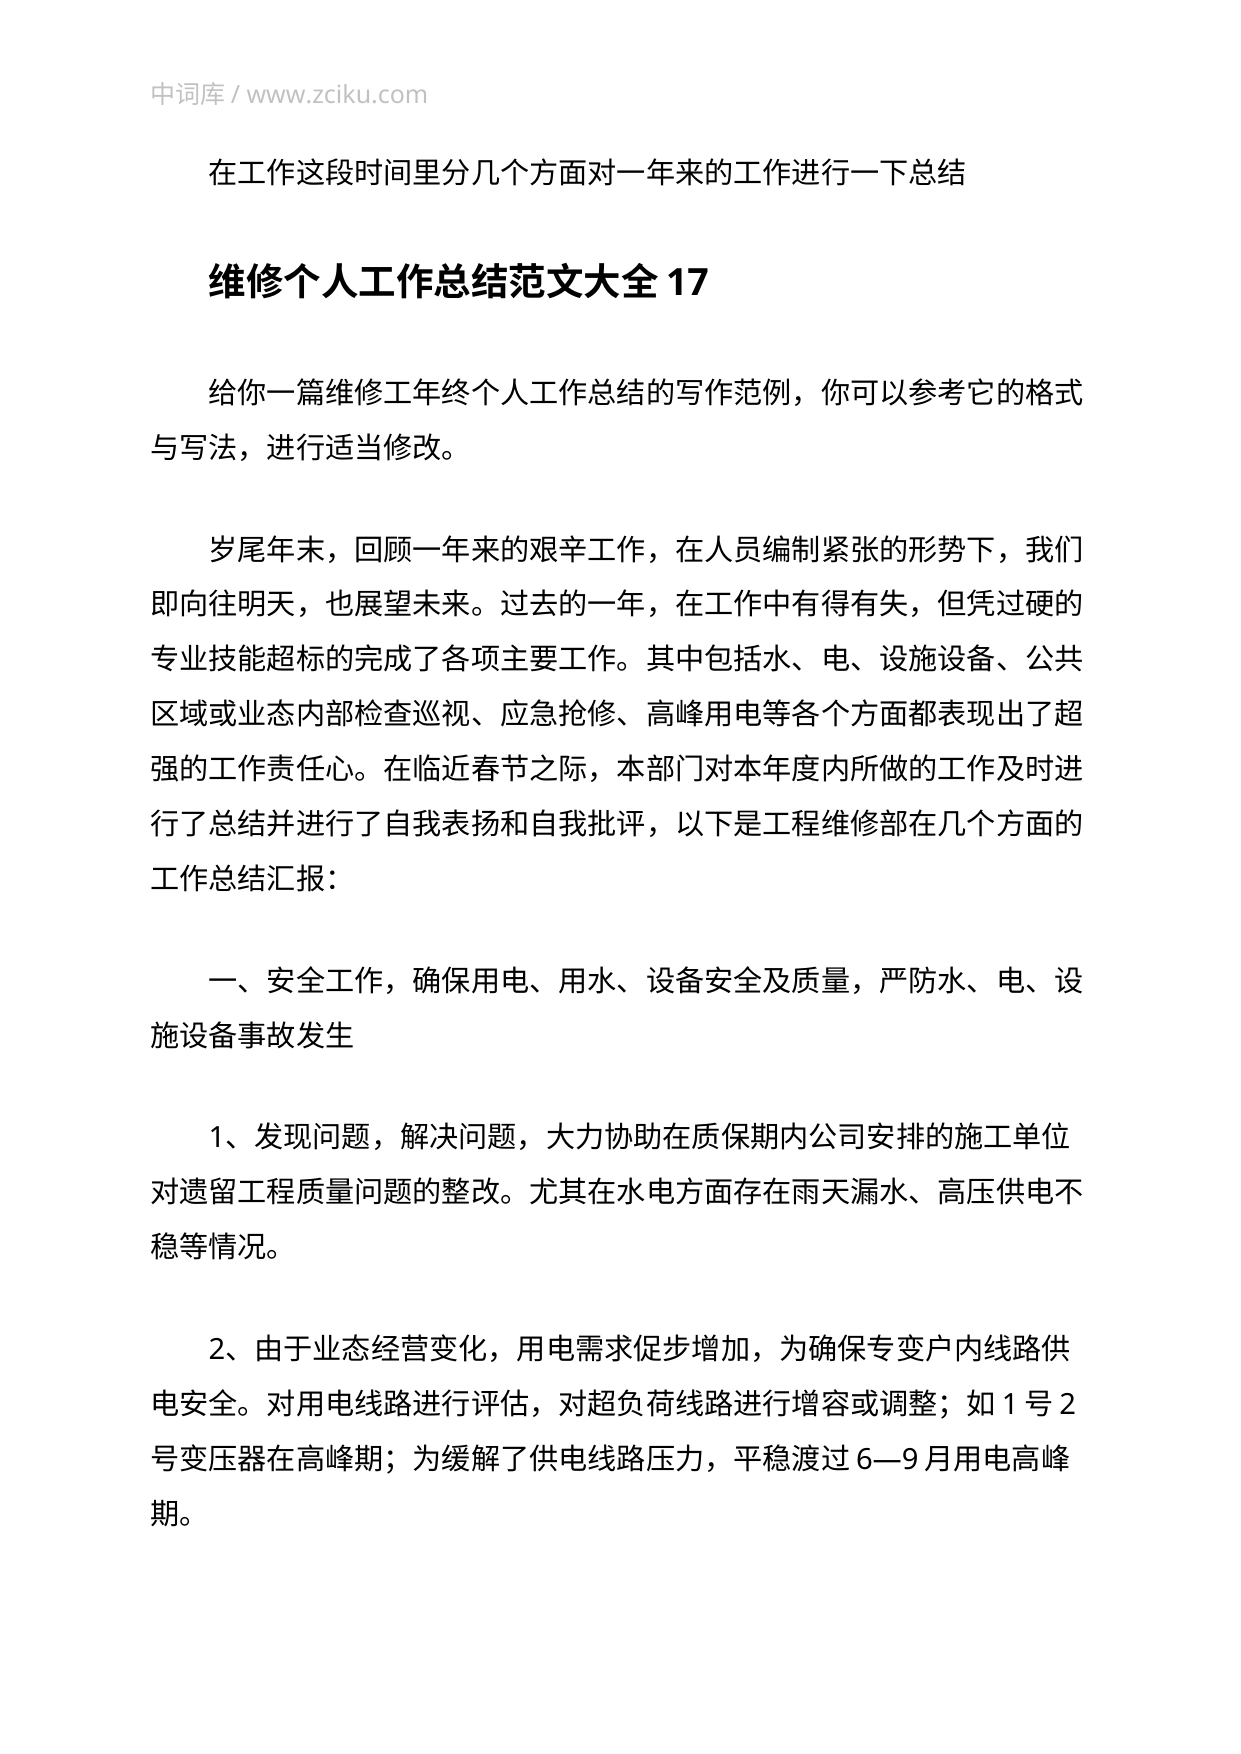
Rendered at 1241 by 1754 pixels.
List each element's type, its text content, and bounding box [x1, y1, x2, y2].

text 岁尾年末，回顾一年来的艰辛工作，在人员编制紧张的形势下，我们即向往明天，也展望未来。过去的一年，在工作中有得有失，但凭过硬的专业技能超标的完成了各项主要工作。其中包括水、电、设施设备、公共区域或业态内部检查巡视、应急抢修、高峰用电等各个方面都表现出了超强的工作责任心。在临近春节之际，本部门对本年度内所做的工作及时进行了总结并进行了自我表扬和自我批评，以下是工程维修部在几个方面的工作总结汇报： [150, 526, 1090, 898]
text 给你一篇维修工年终个人工作总结的写作范例，你可以参考它的格式与写法，进行适当修改。 [150, 369, 1090, 467]
text 1、发现问题，解决问题，大力协助在质保期内公司安排的施工单位对遗留工程质量问题的整改。尤其在水电方面存在雨天漏水、高压供电不稳等情况。 [150, 1114, 1090, 1266]
text 2、由于业态经营变化，用电需求促步增加，为确保专变户内线路供电安全。对用电线路进行评估，对超负荷线路进行增容或调整；如1号2号变压器在高峰期；为缓解了供电线路压力，平稳渡过6—9月用电高峰期。 [150, 1326, 1090, 1533]
text 维修个人工作总结范文大全17 [150, 252, 1090, 306]
text 在工作这段时间里分几个方面对一年来的工作进行一下总结 [150, 150, 1090, 192]
text 一、安全工作，确保用电、用水、设备安全及质量，严防水、电、设施设备事故发生 [150, 957, 1090, 1054]
